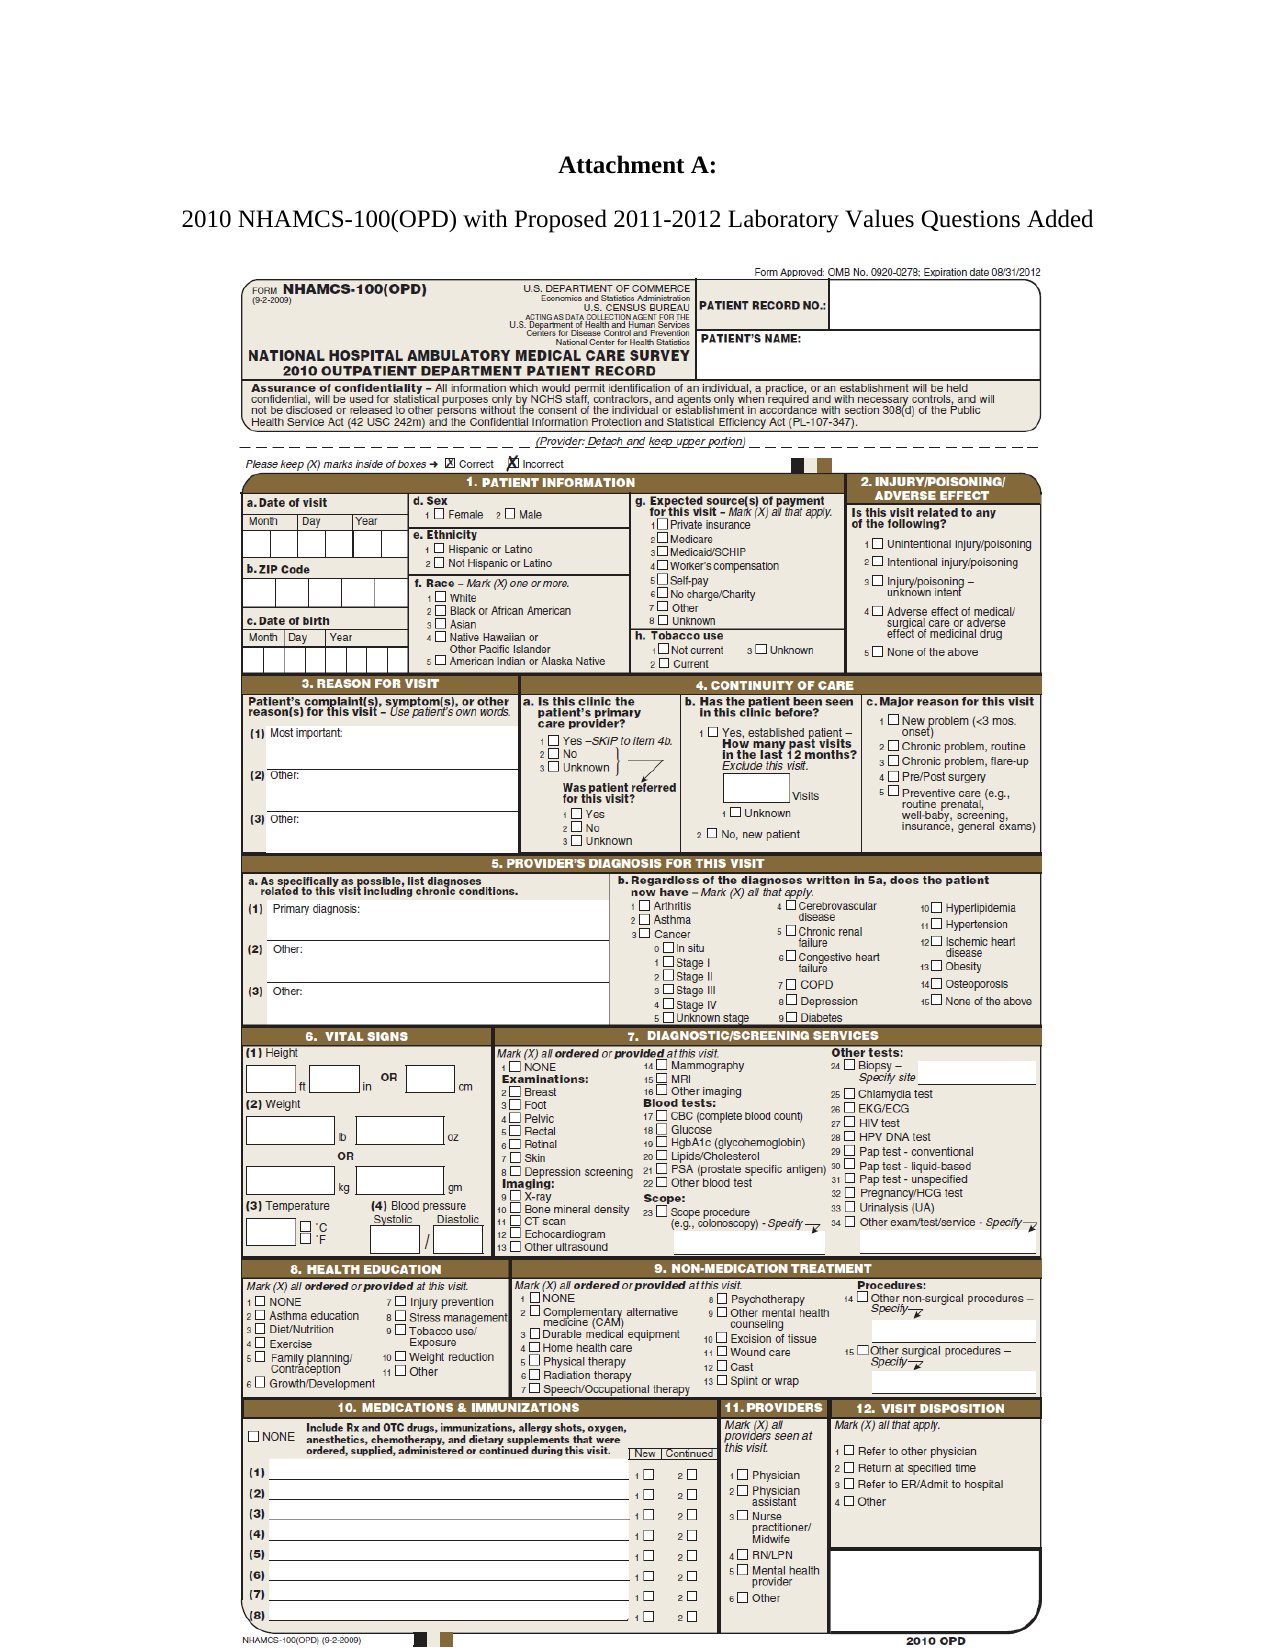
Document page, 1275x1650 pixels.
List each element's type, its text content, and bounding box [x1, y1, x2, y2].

text Attachment A: [150, 150, 1125, 179]
text 2010 NHAMCS-100(OPD) with Proposed 2011-2012 Laboratory Values Questions Added [150, 204, 1125, 233]
